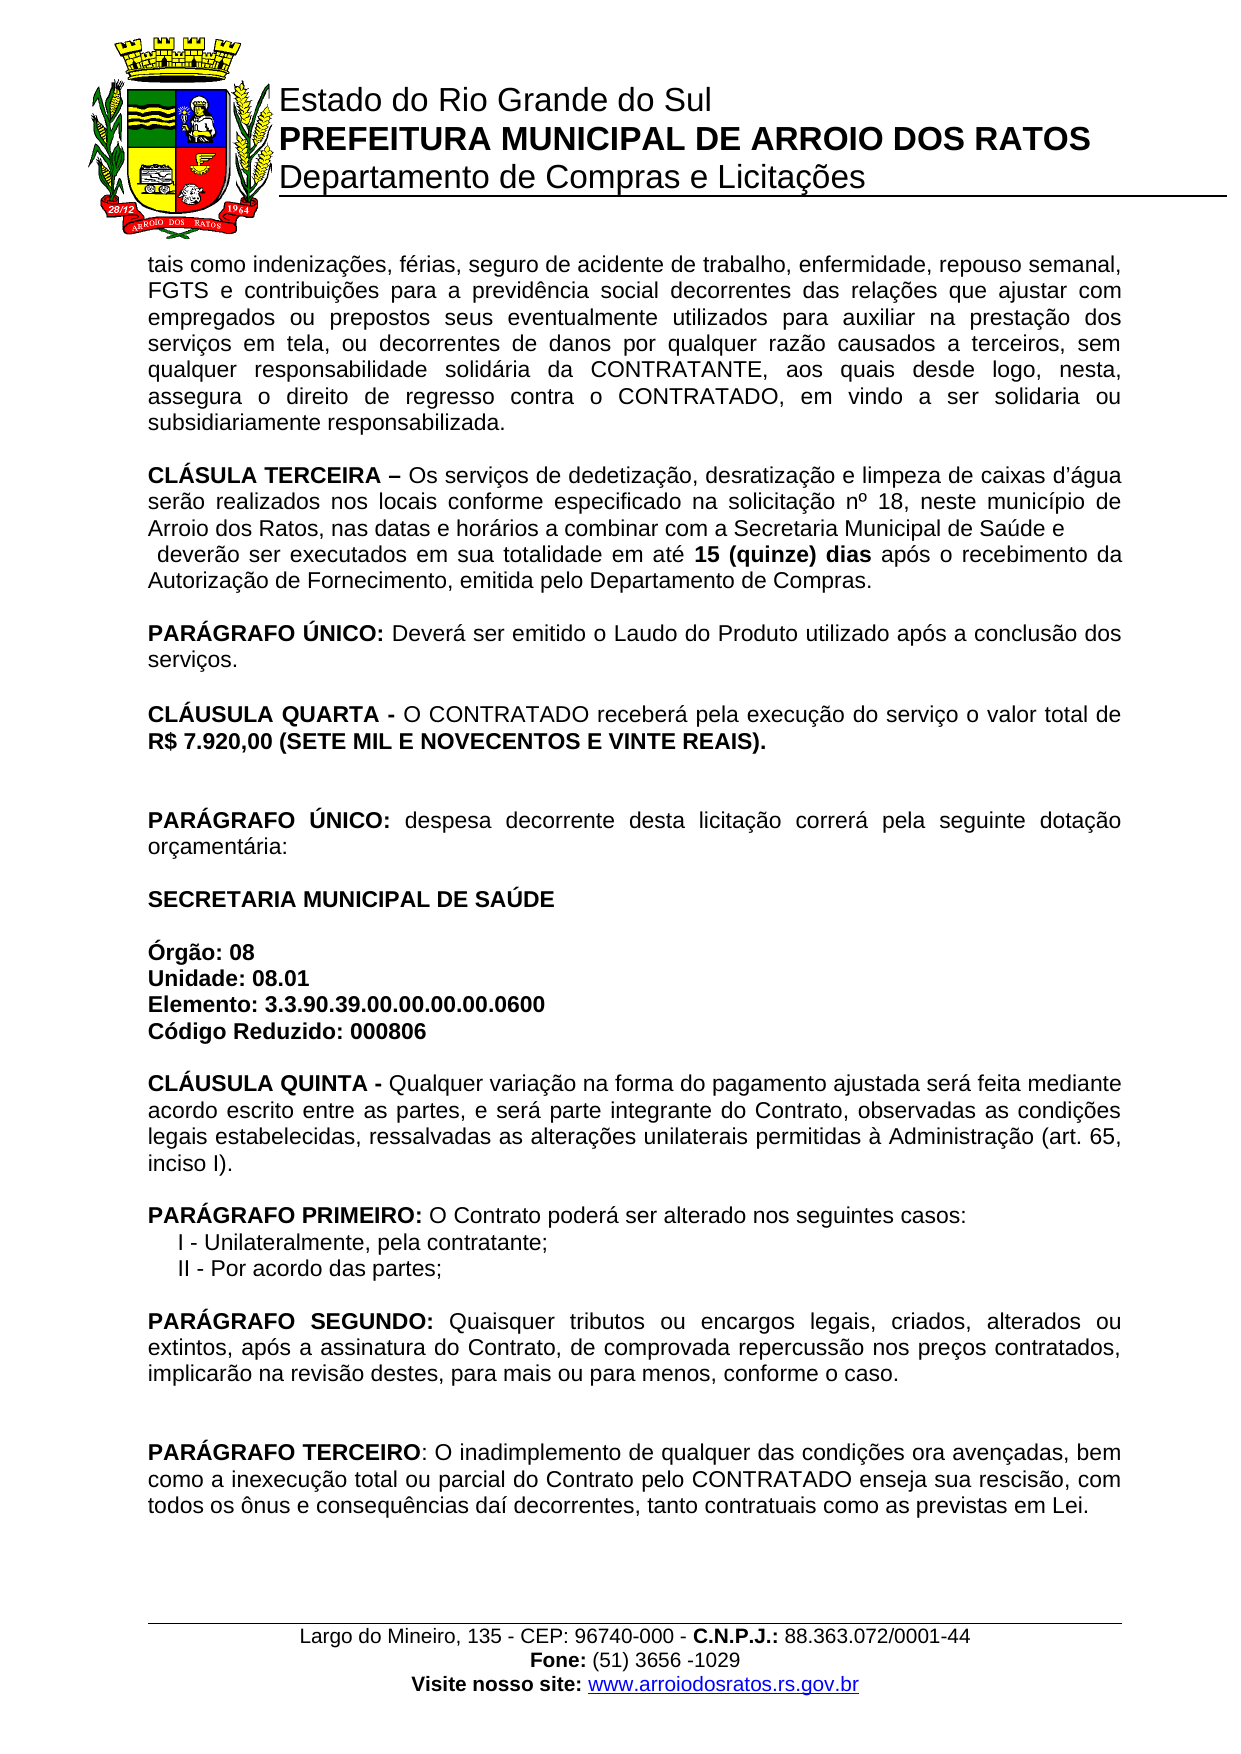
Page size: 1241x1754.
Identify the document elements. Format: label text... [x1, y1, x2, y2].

text PARÁGRAFO ÚNICO: Deverá ser emitido o Laudo do Produto utilizado após a conclusão dos serviços. [148, 620, 1122, 673]
text Elemento: 3.3.90.39.00.00.00.00.0600 [148, 991, 1122, 1018]
picture [85, 35, 283, 242]
text PARÁGRAFO SEGUNDO: Quaisquer tributos ou encargos legais, criados, alterados ou extintos, após a assinatura do Contrato, de comprovada repercussão nos preços contratados, implicarão na revisão destes, para mais ou para menos, conforme o caso. [148, 1308, 1122, 1387]
text Órgão: 08 [148, 939, 1122, 965]
text PARÁGRAFO TERCEIRO: O inadimplemento de qualquer das condições ora avençadas, bem como a inexecução total ou parcial do Contrato pelo CONTRATADO enseja sua rescisão, com todos os ônus e consequências daí decorrentes, tanto contratuais como as previstas em Lei. [148, 1439, 1122, 1518]
text SECRETARIA MUNICIPAL DE SAÚDE [148, 886, 1122, 912]
text CLÁUSULA QUARTA - O CONTRATADO receberá pela execução do serviço o valor total de R$ 7.920,00 (SETE MIL E NOVECENTOS E VINTE REAIS). [148, 701, 1122, 754]
text CLÁUSULA QUINTA - Qualquer variação na forma do pagamento ajustada será feita mediante acordo escrito entre as partes, e será parte integrante do Contrato, observadas as condições legais estabelecidas, ressalvadas as alterações unilaterais permitidas à Administração (art. 65, inciso I). [148, 1070, 1122, 1176]
text II - Por acordo das partes; [177, 1255, 1122, 1281]
text Unidade: 08.01 [148, 965, 1122, 991]
text CLÁSULA TERCEIRA – Os serviços de dedetização, desratização e limpeza de caixas d’água serão realizados nos locais conforme especificado na solicitação nº 18, neste município de Arroio dos Ratos, nas datas e horários a combinar com a Secretaria Municipal de Saúde e [148, 462, 1122, 541]
text Código Reduzido: 000806 [148, 1018, 1122, 1044]
text I - Unilateralmente, pela contratante; [177, 1228, 1122, 1255]
text PARÁGRAFO ÚNICO: despesa decorrente desta licitação correrá pela seguinte dotação orçamentária: [148, 807, 1122, 859]
text PARÁGRAFO PRIMEIRO: O Contrato poderá ser alterado nos seguintes casos: [148, 1202, 1122, 1228]
text deverão ser executados em sua totalidade em até 15 (quinze) dias após o recebimento da Autorização de Fornecimento, emitida pelo Departamento de Compras. [148, 541, 1122, 594]
